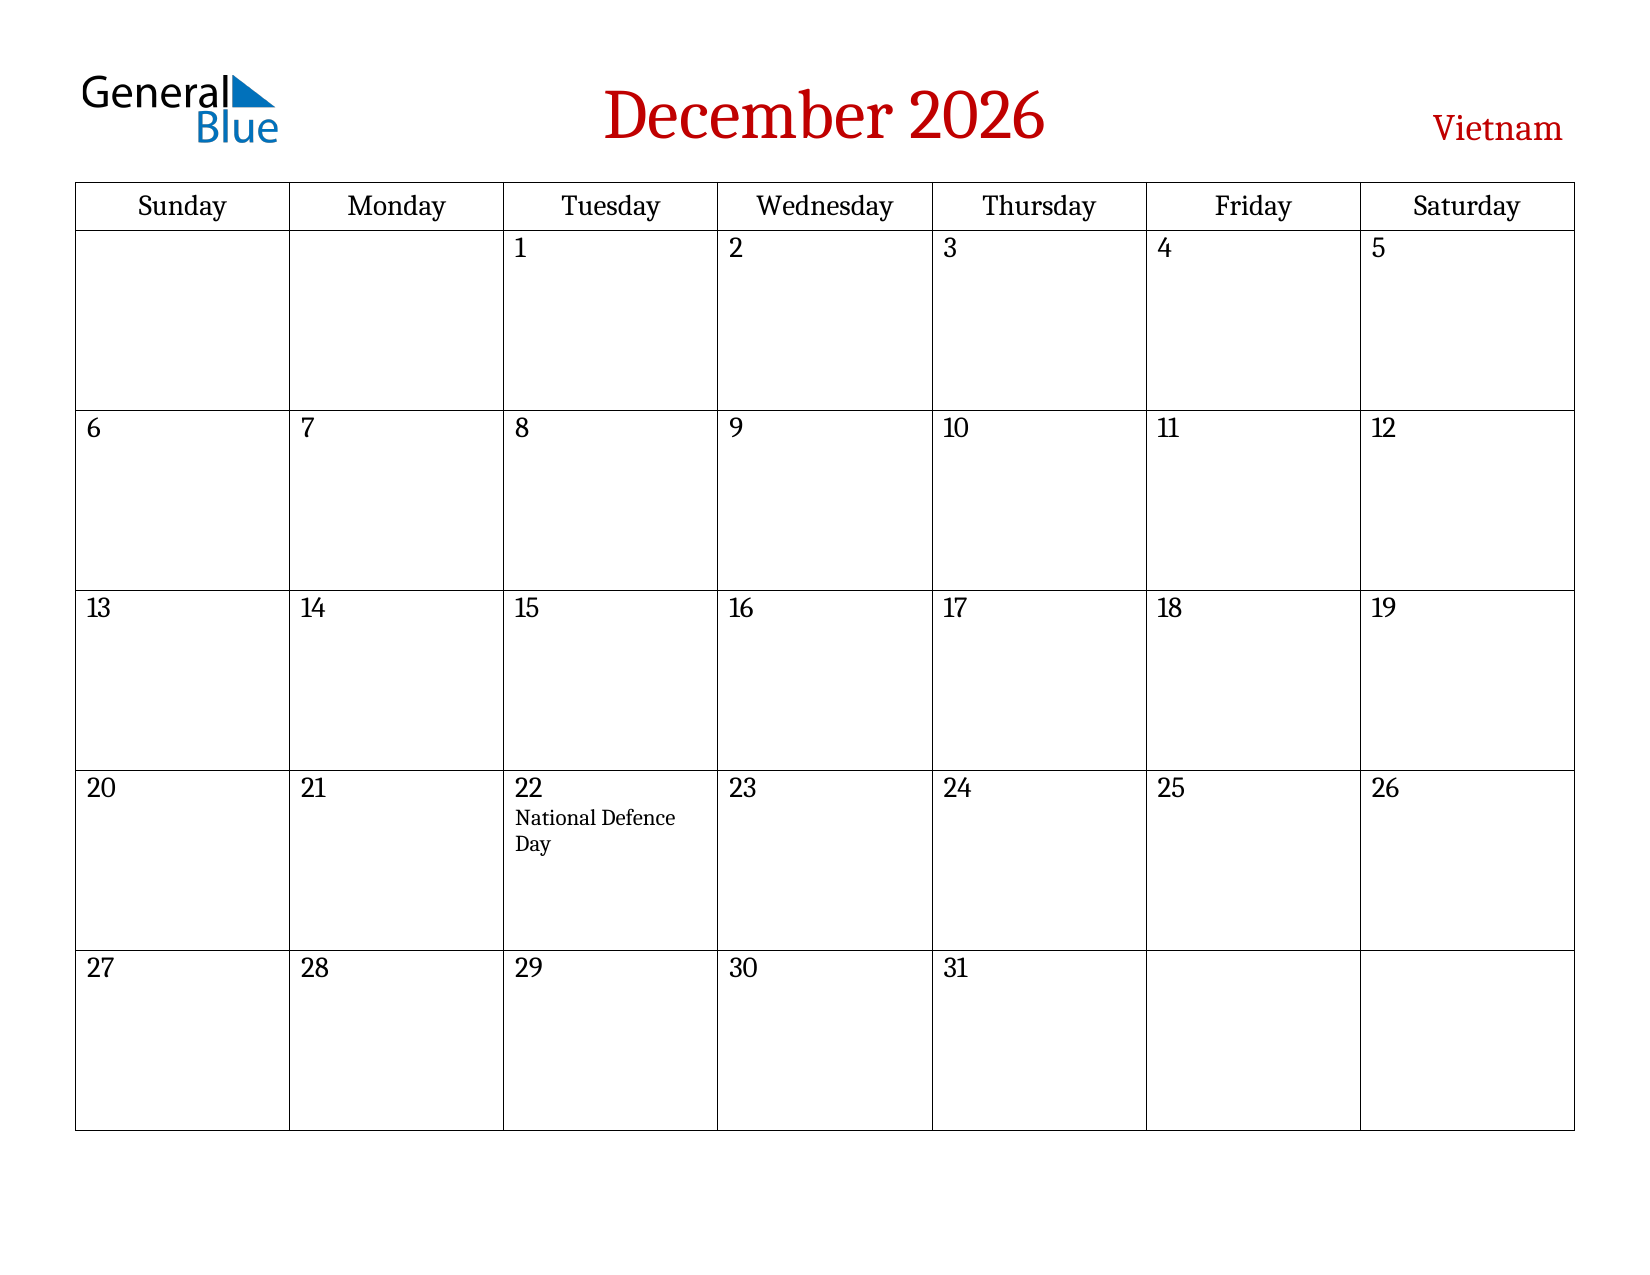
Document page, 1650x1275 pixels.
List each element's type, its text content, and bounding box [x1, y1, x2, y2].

table_cell [504, 625, 717, 770]
table_cell Saturday [1361, 183, 1574, 230]
table_cell [1361, 265, 1574, 410]
table_cell [1147, 265, 1360, 410]
table_cell Friday [1147, 183, 1360, 230]
table_cell Monday [290, 183, 503, 230]
table_cell 13 [76, 591, 289, 625]
table_header [76, 75, 503, 182]
table_cell Sunday [76, 183, 289, 230]
table_cell [290, 231, 503, 264]
table_cell 9 [718, 411, 932, 444]
table_cell 10 [933, 411, 1146, 444]
table_cell [718, 445, 932, 590]
table_cell Wednesday [718, 183, 932, 230]
table_cell 17 [933, 591, 1146, 625]
table_cell [76, 265, 289, 410]
table_cell [290, 265, 503, 410]
table_cell 22 [504, 771, 717, 805]
table_cell [290, 985, 503, 1130]
table_cell 21 [290, 771, 503, 805]
table_cell [1361, 625, 1574, 770]
table_cell [718, 625, 932, 770]
table_cell [290, 805, 503, 950]
table_cell [1361, 985, 1574, 1130]
table_cell 23 [718, 771, 932, 805]
table_cell 12 [1361, 411, 1574, 444]
table_cell 29 [504, 951, 717, 985]
table_cell [1147, 445, 1360, 590]
table_cell 27 [76, 951, 289, 985]
table_cell 11 [1147, 411, 1360, 444]
table_cell [933, 625, 1146, 770]
table_cell 16 [718, 591, 932, 625]
table_cell [1147, 985, 1360, 1130]
table_cell 5 [1361, 231, 1574, 264]
table_cell Thursday [933, 183, 1146, 230]
table_cell [290, 625, 503, 770]
table_cell [290, 445, 503, 590]
table_cell 7 [290, 411, 503, 444]
table_cell [76, 985, 289, 1130]
table_cell [76, 231, 289, 264]
table_cell [1147, 805, 1360, 950]
table_cell [504, 985, 717, 1130]
table_cell [1147, 625, 1360, 770]
table_cell 30 [718, 951, 932, 985]
table_cell Tuesday [504, 183, 717, 230]
table_cell [933, 985, 1146, 1130]
table_cell [1147, 951, 1360, 985]
table_cell 31 [933, 951, 1146, 985]
table_cell [718, 265, 932, 410]
table_cell 1 [504, 231, 717, 264]
picture [82, 75, 278, 143]
table_cell [504, 445, 717, 590]
table_cell 2 [718, 231, 932, 264]
table_cell [718, 805, 932, 950]
table_cell 25 [1147, 771, 1360, 805]
table_cell National Defence Day [504, 805, 717, 950]
table_cell 18 [1147, 591, 1360, 625]
table_cell [1361, 951, 1574, 985]
table_cell [718, 985, 932, 1130]
table_cell [76, 445, 289, 590]
table_cell 4 [1147, 231, 1360, 264]
table_cell 15 [504, 591, 717, 625]
table_cell 14 [290, 591, 503, 625]
table_cell [76, 625, 289, 770]
table_cell 26 [1361, 771, 1574, 805]
table_cell 19 [1361, 591, 1574, 625]
table_cell [504, 265, 717, 410]
table_cell 6 [76, 411, 289, 444]
table_cell 24 [933, 771, 1146, 805]
table_header Vietnam [1146, 75, 1574, 182]
table_cell [933, 445, 1146, 590]
table_cell 28 [290, 951, 503, 985]
table_cell [1361, 805, 1574, 950]
table_cell 8 [504, 411, 717, 444]
table_cell [933, 265, 1146, 410]
table_cell [76, 805, 289, 950]
table_cell [1361, 445, 1574, 590]
table_cell 3 [933, 231, 1146, 264]
table_header December 2026 [504, 75, 1146, 182]
table_cell 20 [76, 771, 289, 805]
table_cell [933, 805, 1146, 950]
